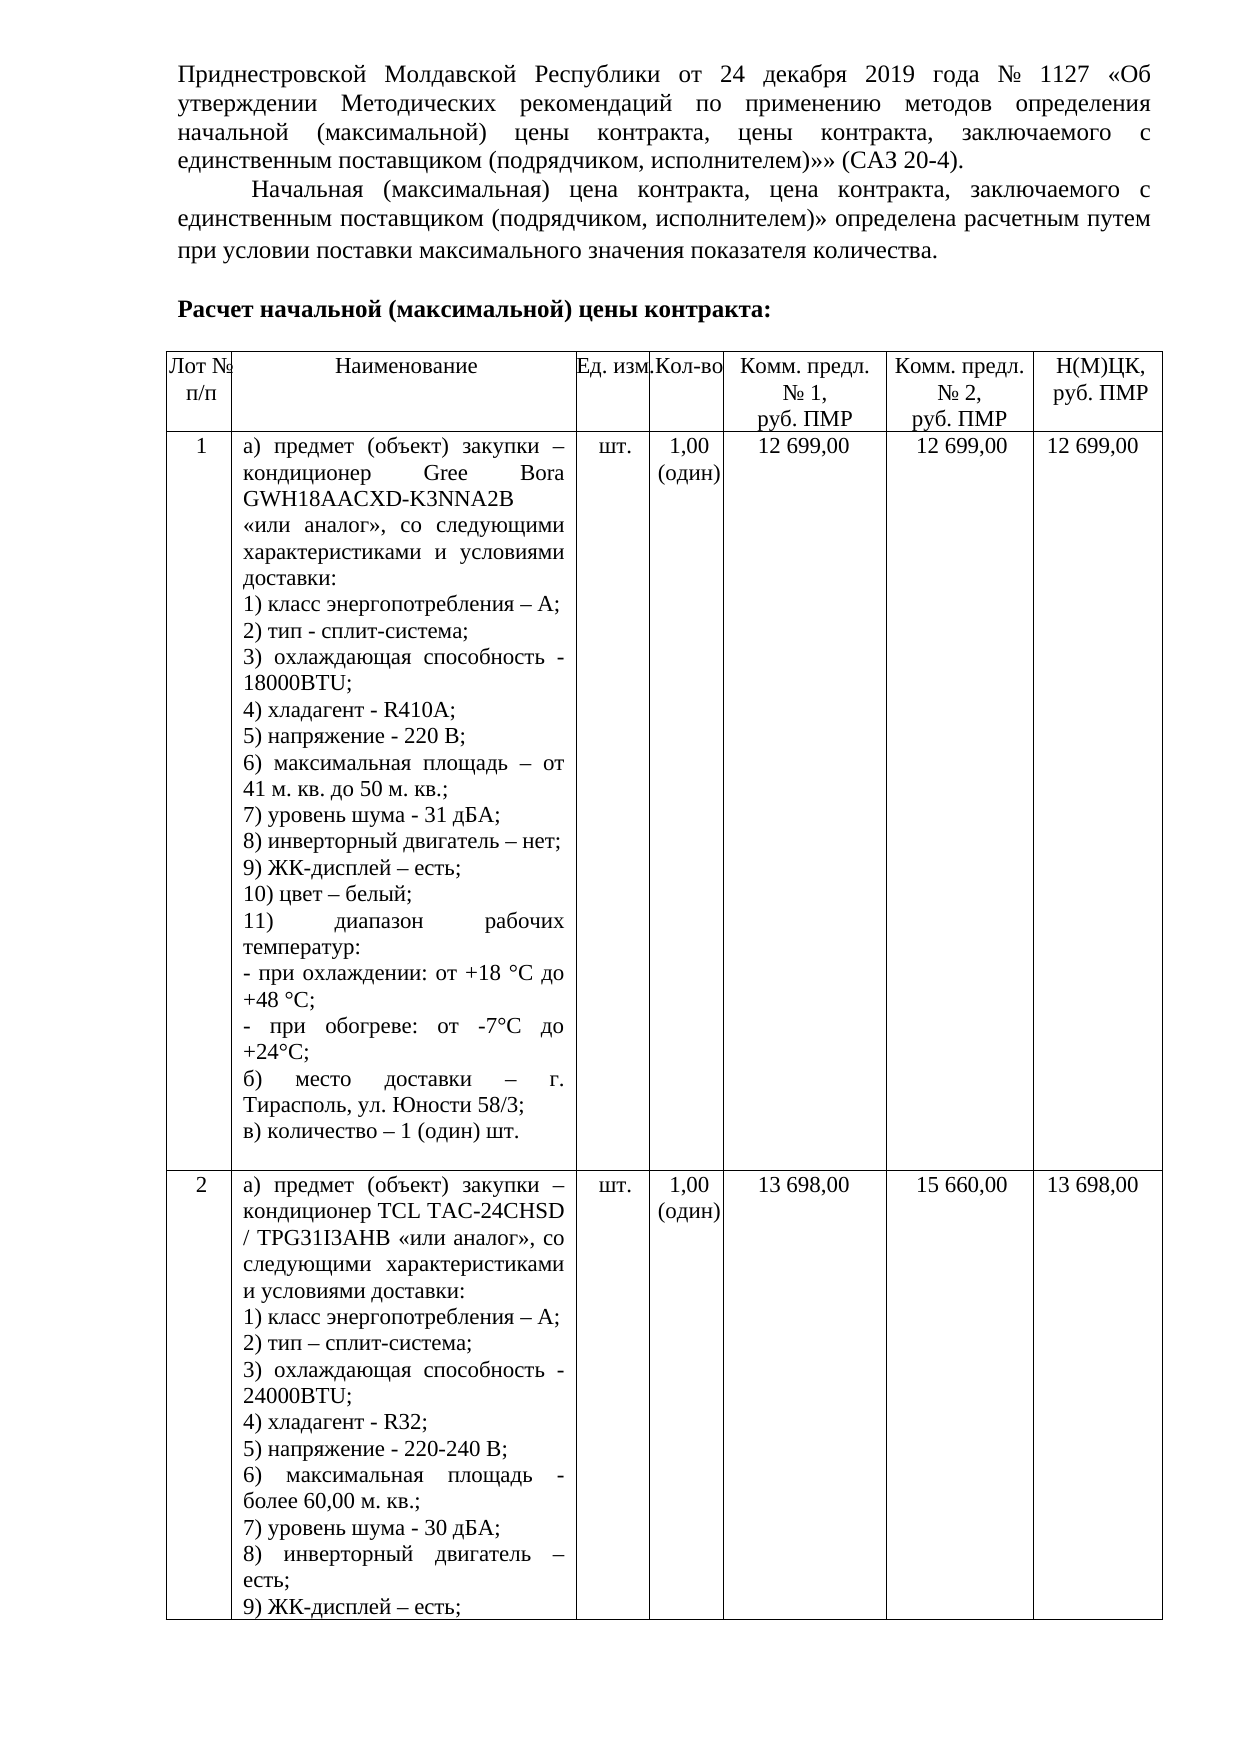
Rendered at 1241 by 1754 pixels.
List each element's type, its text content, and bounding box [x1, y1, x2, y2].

table_cell шт. [577, 432, 649, 1170]
table_cell 12 699,00 [724, 432, 886, 1170]
table_header Комм. предл. № 1, руб. ПМР [724, 352, 886, 431]
table_cell 1,00 (один) [650, 1171, 723, 1619]
text Начальная (максимальная) цена контракта, цена контракта, заключаемого с единственным поставщиком (подрядчиком, исполнителем)» определена расчетным путем при условии поставки максимального значения показателя количества. [177, 174, 1152, 266]
table_cell шт. [577, 1171, 649, 1619]
table_header Ед. изм. [577, 352, 649, 431]
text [177, 59, 1152, 174]
table_header Лот № п/п [167, 352, 231, 431]
table_cell 1,00 (один) [650, 432, 723, 1170]
table_cell а) предмет (объект) закупки – кондиционер Gree Bora GWH18AACXD-K3NNA2B «или аналог», со следующими характеристиками и условиями доставки: 1) класс энергопотребления – A; 2) тип - сплит-система; 3) охлаждающая способность - 18000BTU; 4) хладагент - R410A; 5) напряжение - 220 В; 6) максимальная площадь – от 41 м. кв. до 50 м. кв.; 7) уровень шума - 31 дБА; 8) инверторный двигатель – нет; 9) ЖК-дисплей – есть; 10) цвет – белый; 11) диапазон рабочих температур: - при охлаждении: от +18 °C до +48 °C; - при обогреве: от -7°C до +24°C; б) место доставки – г. Тирасполь, ул. Юности 58/3; в) количество – 1 (один) шт. [232, 432, 576, 1170]
table_cell 15 660,00 [887, 1171, 1033, 1619]
table_header Комм. предл. № 2, руб. ПМР [887, 352, 1033, 431]
table_cell 1 [167, 432, 231, 1170]
table_header Кол-во [650, 352, 723, 431]
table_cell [232, 1171, 576, 1619]
table_cell 2 [167, 1171, 231, 1619]
table_cell 13 698,00 [1034, 1171, 1162, 1619]
table_cell 13 698,00 [724, 1171, 886, 1619]
table_cell 12 699,00 [887, 432, 1033, 1170]
table_cell 12 699,00 [1034, 432, 1162, 1170]
table_header Наименование [232, 352, 576, 431]
text Расчет начальной (максимальной) цены контракта: [177, 294, 1152, 322]
table_header Н(М)ЦК, руб. ПМР [1034, 352, 1162, 431]
